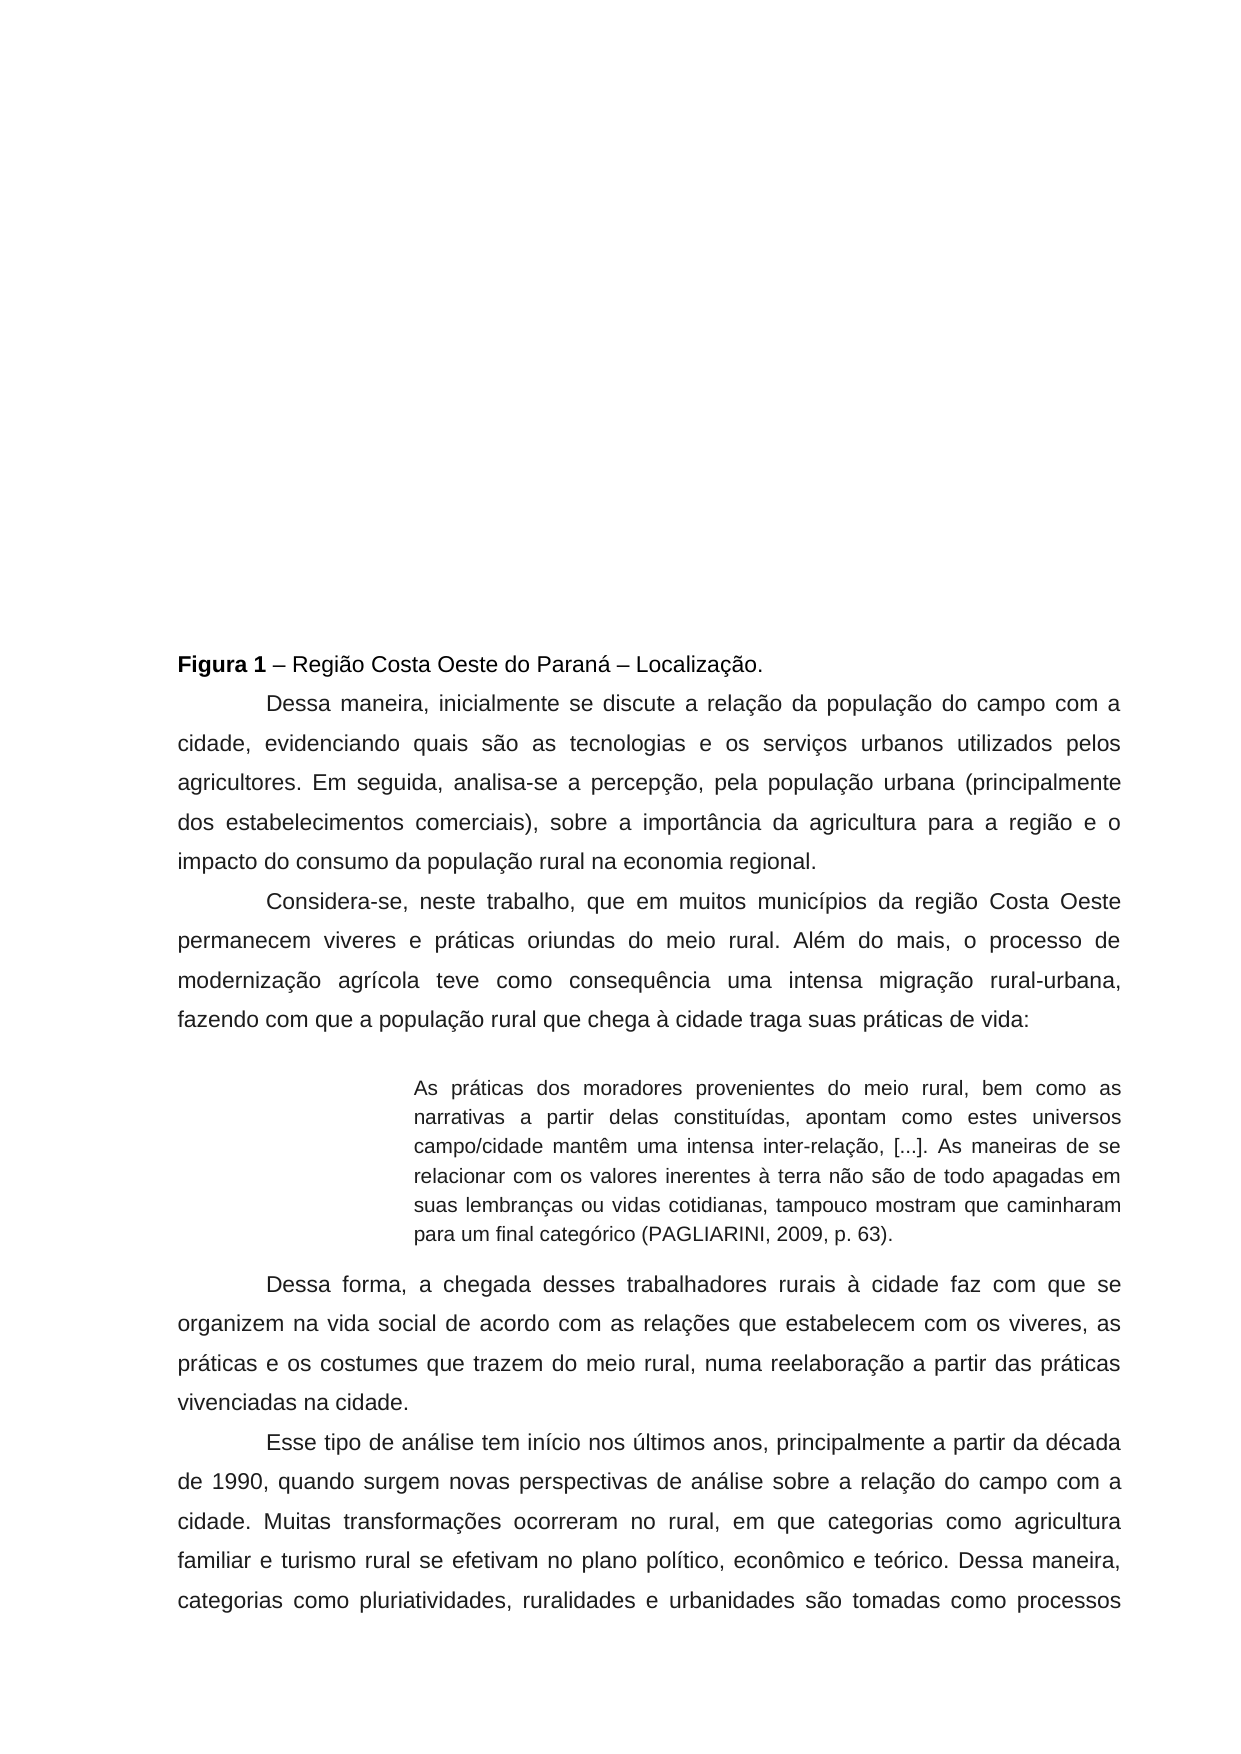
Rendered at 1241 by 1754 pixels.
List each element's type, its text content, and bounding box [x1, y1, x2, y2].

text Figura 1 – Região Costa Oeste do Paraná – Localização. [177, 651, 1122, 677]
text Considera-se, neste trabalho, que em muitos municípios da região Costa Oeste permanecem viveres e práticas oriundas do meio rural. Além do mais, o processo de modernização agrícola teve como consequência uma intensa migração rural-urbana, fazendo com que a população rural que chega à cidade traga suas práticas de vida: [177, 888, 1122, 1033]
text Dessa forma, a chegada desses trabalhadores rurais à cidade faz com que se organizem na vida social de acordo com as relações que estabelecem com os viveres, as práticas e os costumes que trazem do meio rural, numa reelaboração a partir das práticas vivenciadas na cidade. [177, 1271, 1122, 1416]
text As práticas dos moradores provenientes do meio rural, bem como as narrativas a partir delas constituídas, apontam como estes universos campo/cidade mantêm uma intensa inter-relação, [...]. As maneiras de se relacionar com os valores inerentes à terra não são de todo apagadas em suas lembranças ou vidas cotidianas, tampouco mostram que caminharam para um final categórico (PAGLIARINI, 2009, p. 63). [413, 1071, 1122, 1246]
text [177, 1429, 1122, 1613]
text Dessa maneira, inicialmente se discute a relação da população do campo com a cidade, evidenciando quais são as tecnologias e os serviços urbanos utilizados pelos agricultores. Em seguida, analisa-se a percepção, pela população urbana (principalmente dos estabelecimentos comerciais), sobre a importância da agricultura para a região e o impacto do consumo da população rural na economia regional. [177, 690, 1122, 875]
